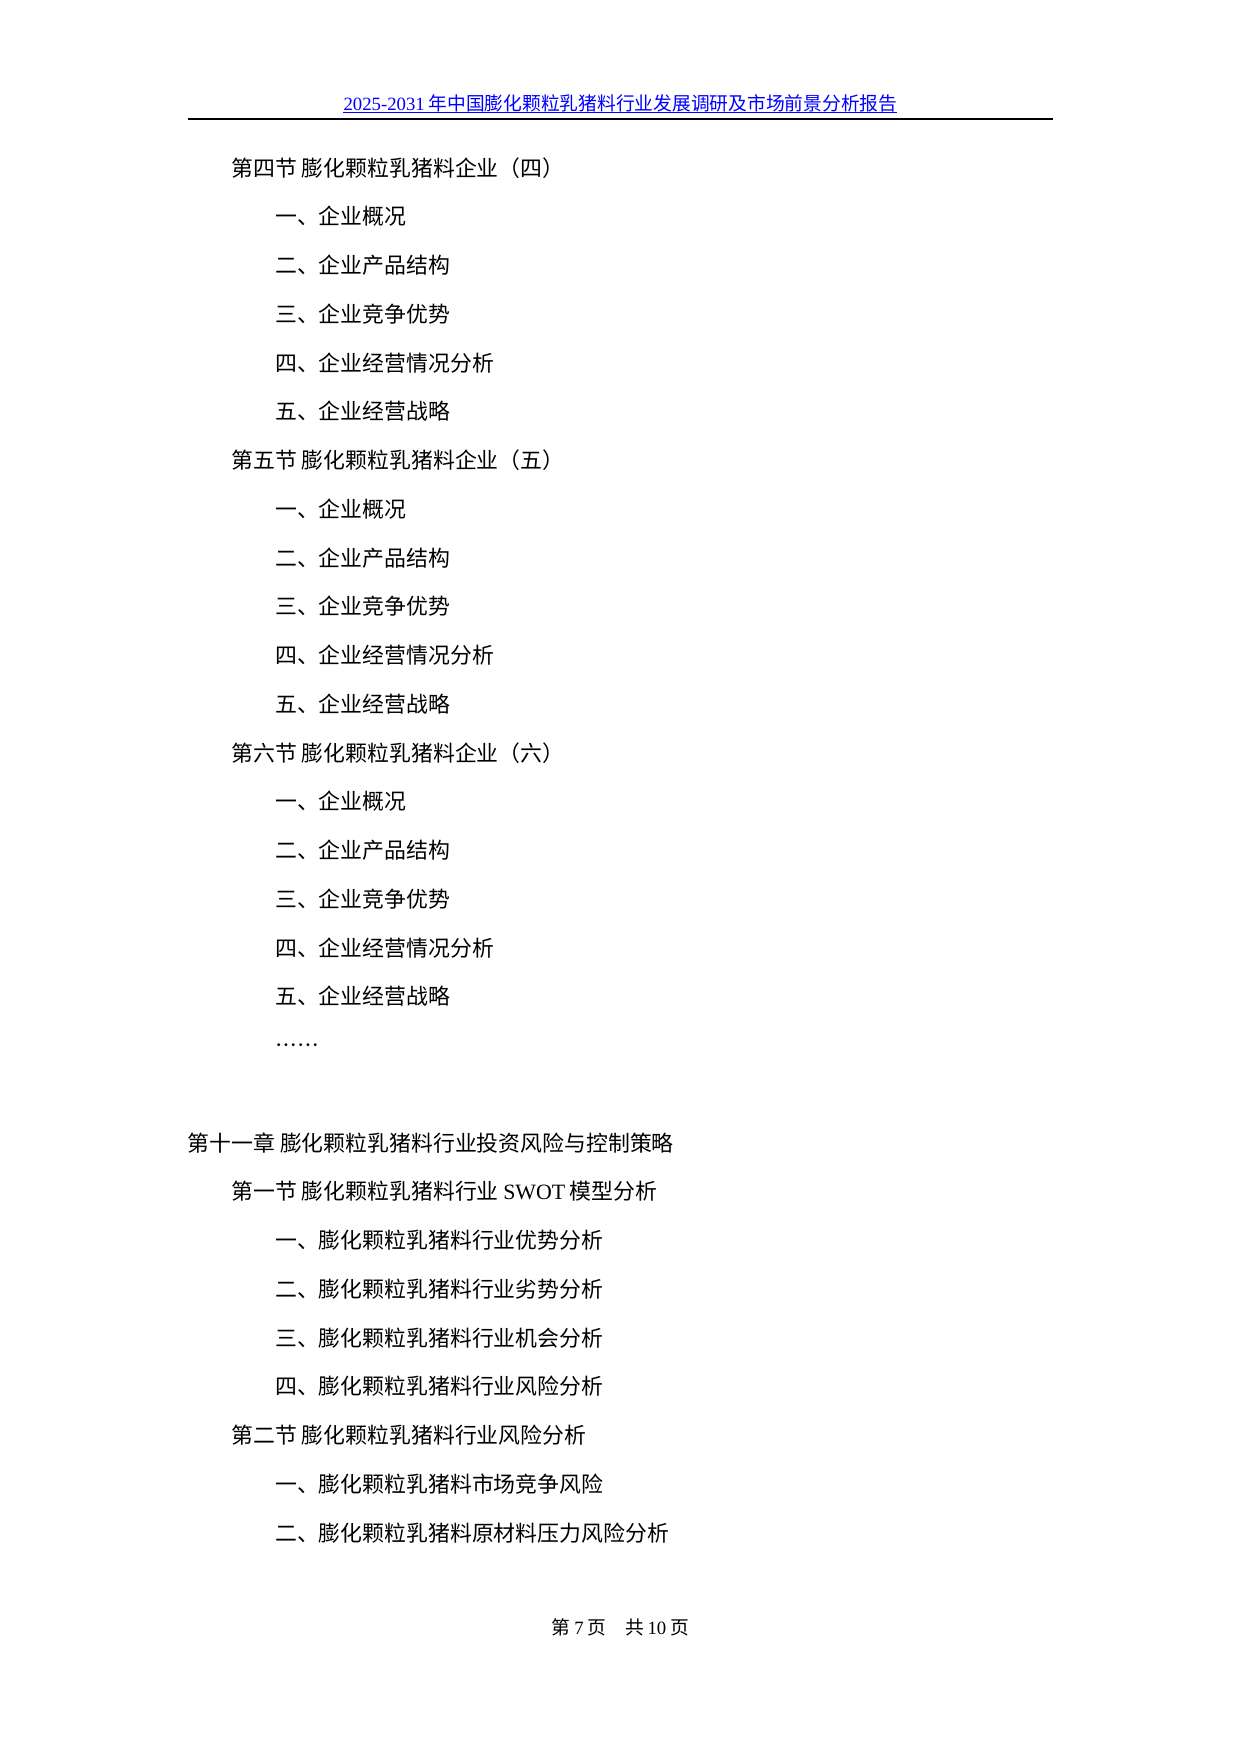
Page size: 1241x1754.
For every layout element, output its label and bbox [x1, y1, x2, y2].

text [187, 150, 1053, 1548]
